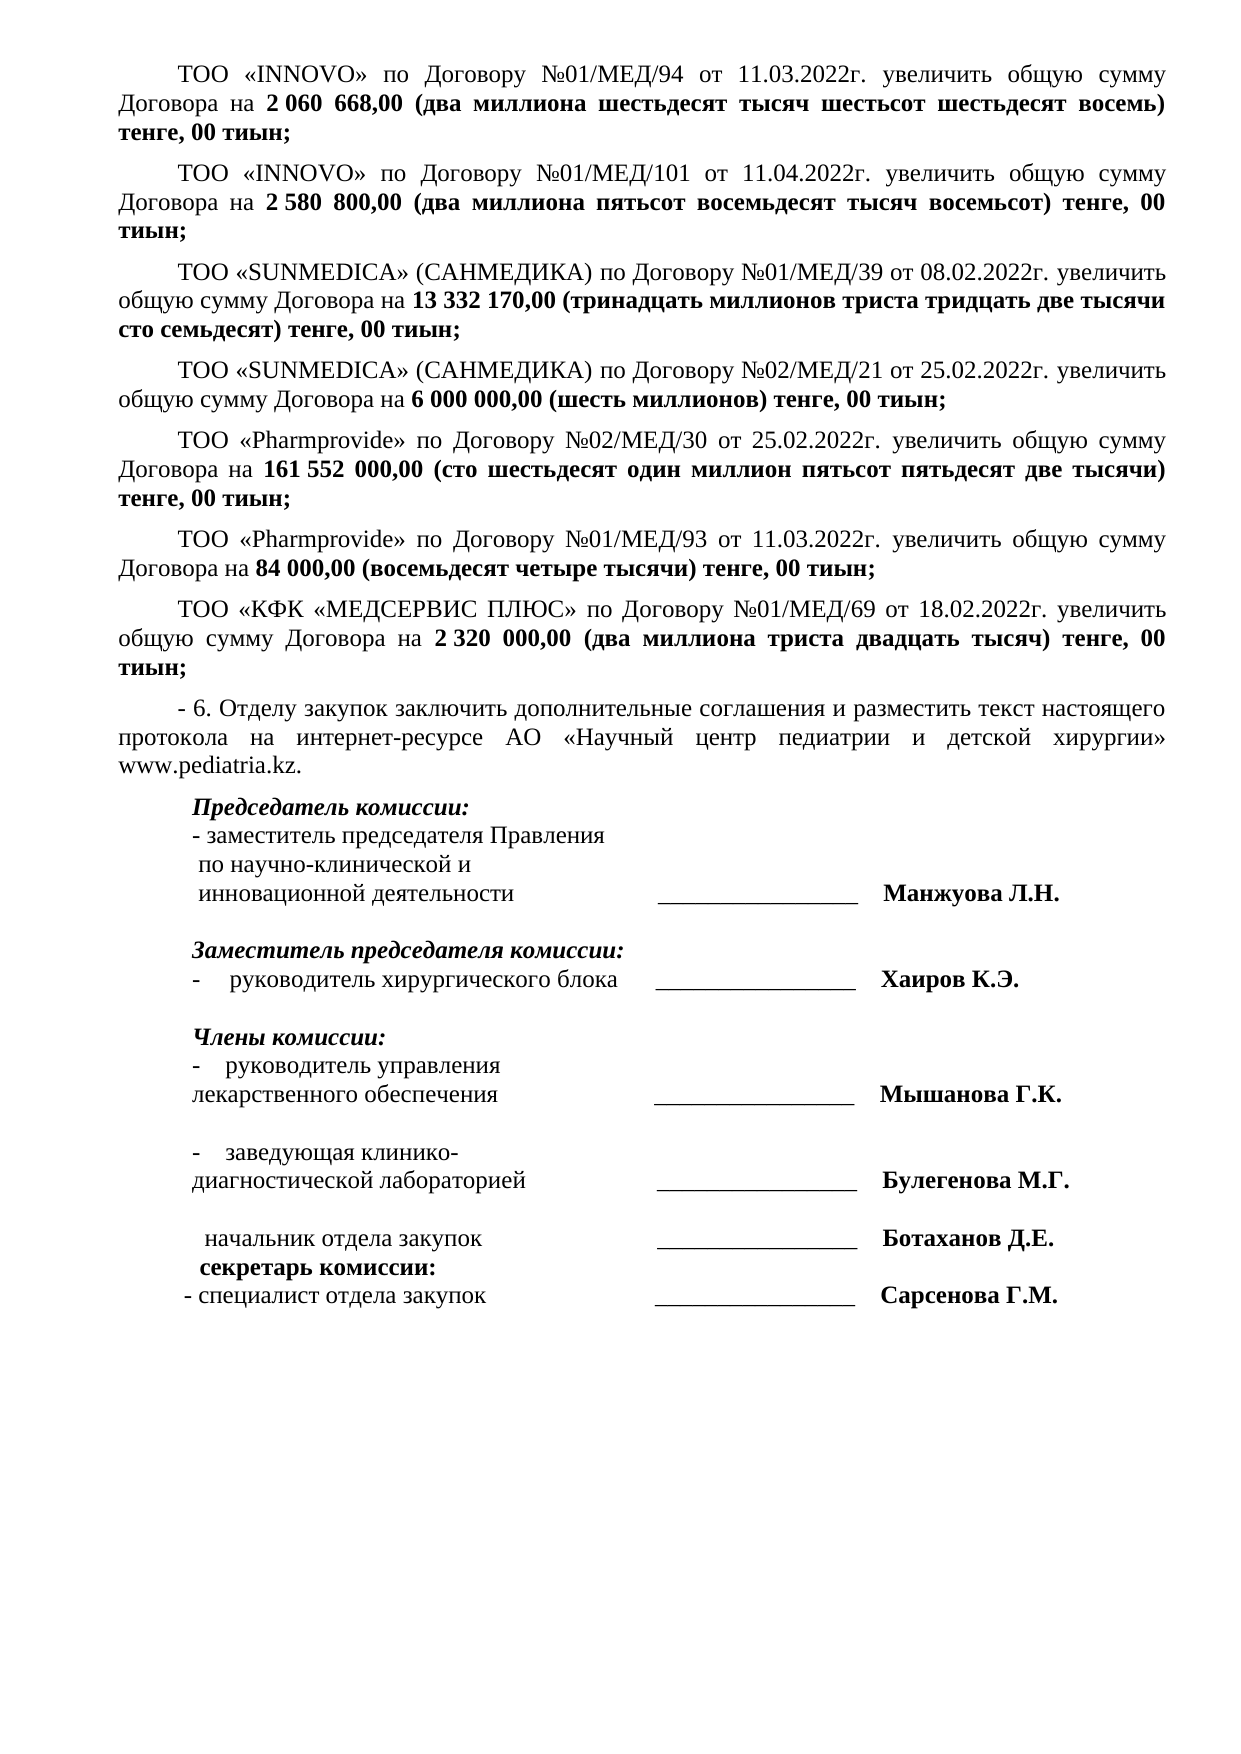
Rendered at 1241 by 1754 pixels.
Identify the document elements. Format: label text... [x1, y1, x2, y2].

text ТОО «Pharmprovide» по Договору №02/МЕД/30 от 25.02.2022г. увеличить общую сумму Договора на 161 552 000,00 (сто шестьдесят один миллион пятьсот пятьдесят две тысячи) тенге, 00 тиын; [118, 425, 1166, 512]
list - заместитель председателя Правления [118, 820, 1166, 849]
text секретарь комиссии: [118, 1252, 1166, 1280]
list Заместитель председателя комиссии: [118, 935, 1166, 964]
list Председатель комиссии: [118, 792, 1166, 820]
list лекарственного обеспечения ________________ Мышанова Г.К. [192, 1079, 1181, 1108]
list по научно-клинической и [118, 849, 1166, 878]
text ТОО «INNOVO» по Договору №01/МЕД/101 от 11.04.2022г. увеличить общую сумму Договора на 2 580 800,00 (два миллиона пятьсот восемьдесят тысяч восемьсот) тенге, 00 тиын; [118, 158, 1166, 244]
text ТОО «INNOVO» по Договору №01/МЕД/94 от 11.03.2022г. увеличить общую сумму Договора на 2 060 668,00 (два миллиона шестьдесят тысяч шестьсот шестьдесят восемь) тенге, 00 тиын; [118, 59, 1166, 145]
text - 6. Отделу закупок заключить дополнительные соглашения и разместить текст настоящего протокола на интернет-ресурсе АО «Научный центр педиатрии и детской хирургии» www.pediatria.kz. [118, 693, 1166, 779]
list диагностической лабораторией ________________ Булегенова М.Г. [118, 1165, 1181, 1194]
text ТОО «КФК «МЕДСЕРВИС ПЛЮС» по Договору №01/МЕД/69 от 18.02.2022г. увеличить общую сумму Договора на 2 320 000,00 (два миллиона триста двадцать тысяч) тенге, 00 тиын; [118, 594, 1166, 680]
text ТОО «SUNMEDICA» (САНМЕДИКА) по Договору №01/МЕД/39 от 08.02.2022г. увеличить общую сумму Договора на 13 332 170,00 (тринадцать миллионов триста тридцать две тысячи сто семьдесят) тенге, 00 тиын; [118, 257, 1166, 343]
text ТОО «Pharmprovide» по Договору №01/МЕД/93 от 11.03.2022г. увеличить общую сумму Договора на 84 000,00 (восемьдесят четыре тысячи) тенге, 00 тиын; [118, 524, 1166, 582]
text - специалист отдела закупок ________________ Сарсенова Г.М. [118, 1280, 1166, 1309]
list инновационной деятельности ________________ Манжуова Л.Н. [118, 878, 1166, 907]
list начальник отдела закупок ________________ Ботаханов Д.Е. [118, 1223, 1181, 1252]
list - заведующая клинико- [118, 1137, 1181, 1165]
list руководитель хирургического блока ________________ Хаиров К.Э. [192, 964, 1181, 993]
list Члены комиссии: [118, 1022, 1166, 1050]
text ТОО «SUNMEDICA» (САНМЕДИКА) по Договору №02/МЕД/21 от 25.02.2022г. увеличить общую сумму Договора на 6 000 000,00 (шесть миллионов) тенге, 00 тиын; [118, 355, 1166, 413]
list - руководитель управления [192, 1050, 1181, 1079]
